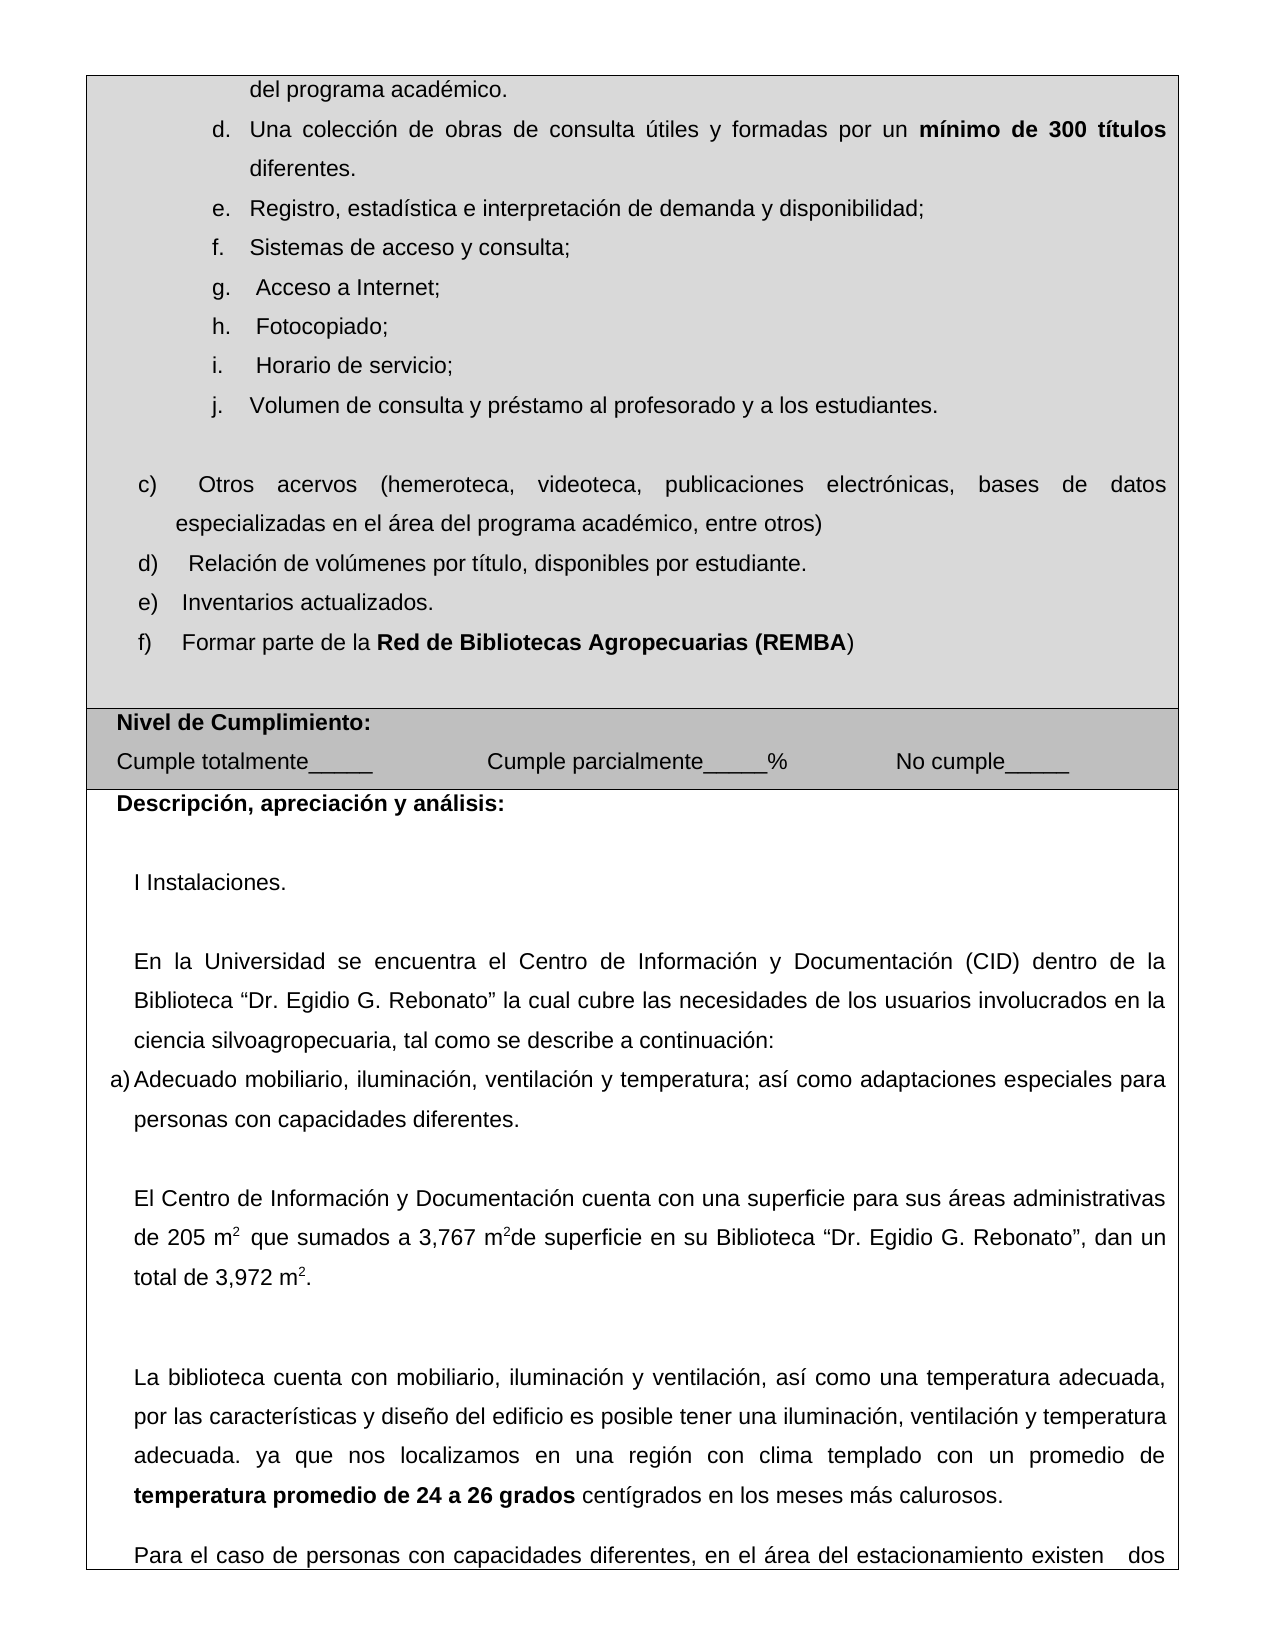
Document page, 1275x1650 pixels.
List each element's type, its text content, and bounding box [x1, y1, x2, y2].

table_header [87, 76, 1178, 708]
table_cell Nivel de Cumplimiento: Cumple totalmente_____ Cumple parcialmente_____% No cumple_____ [87, 709, 1178, 789]
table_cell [87, 790, 1178, 1568]
